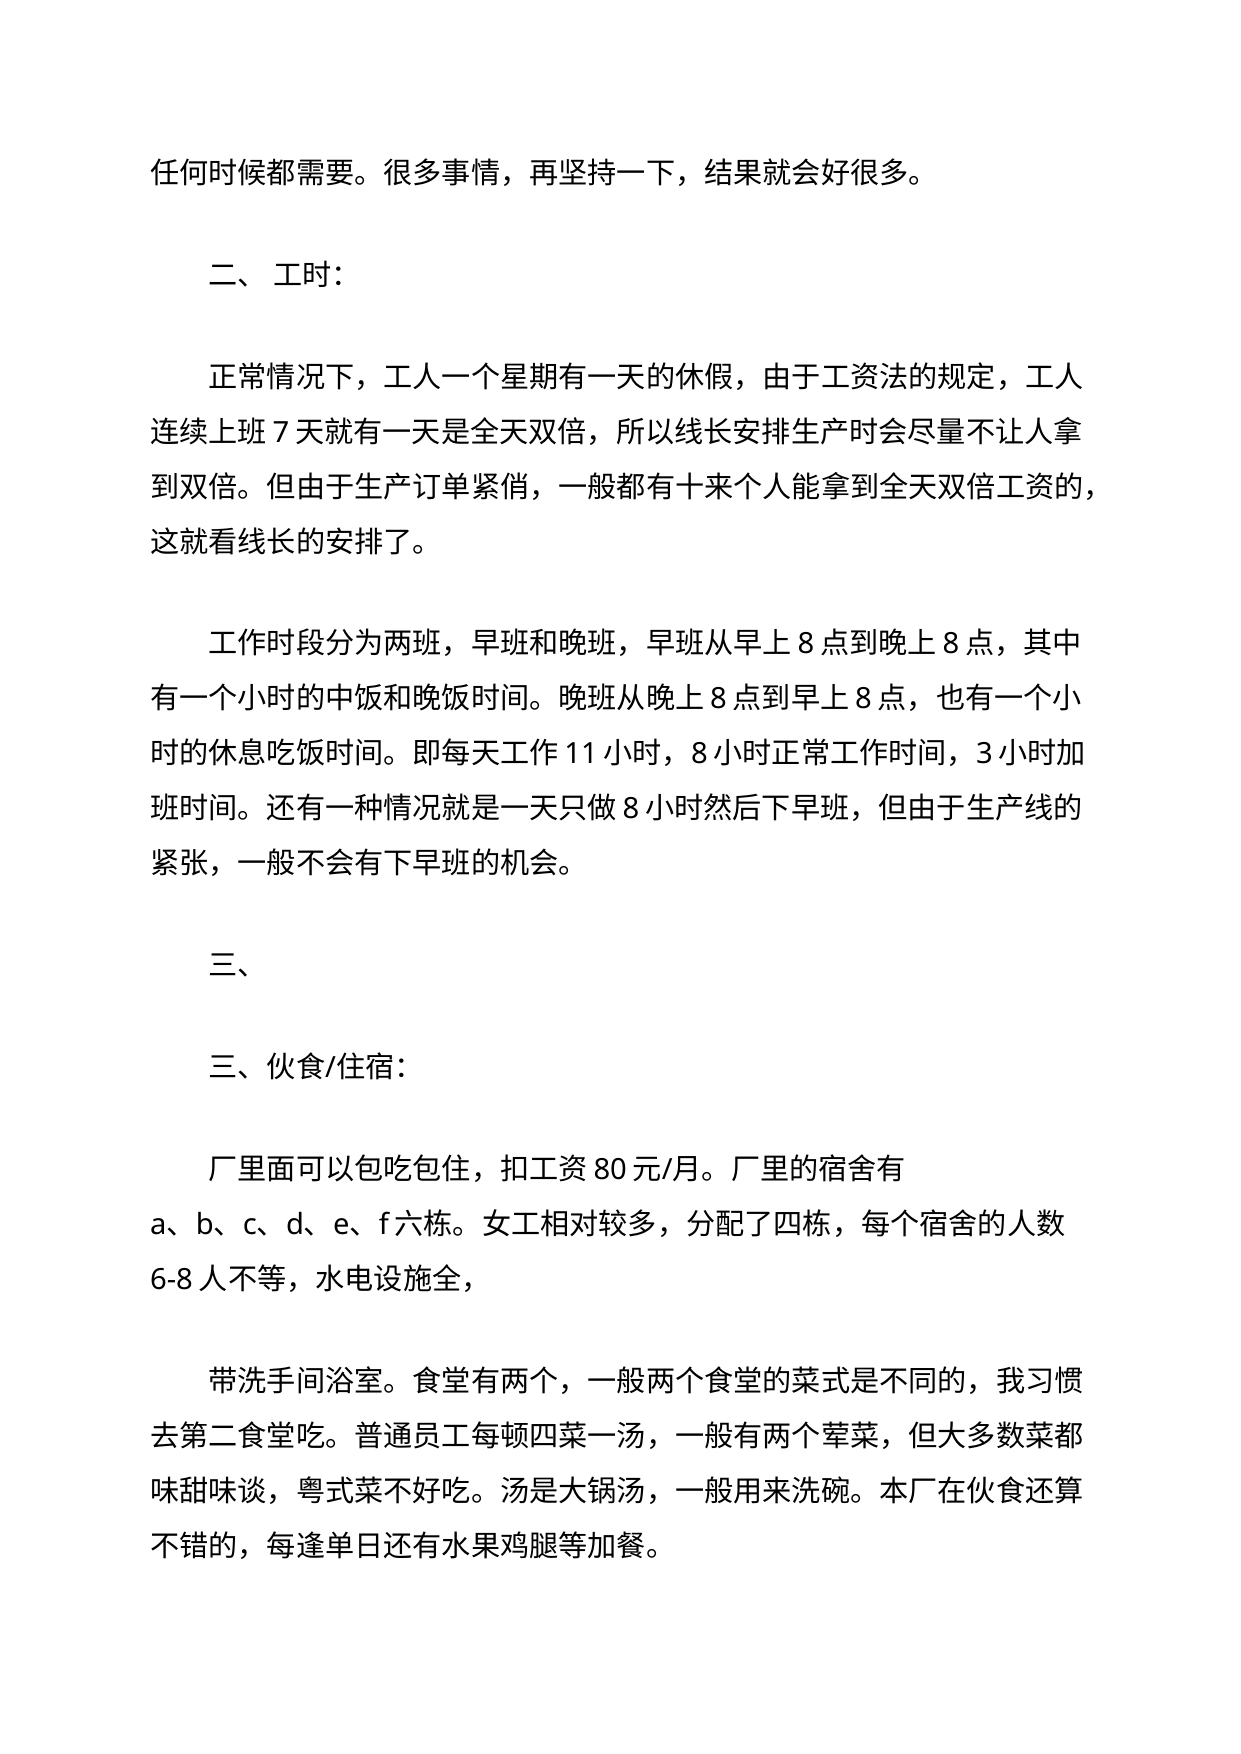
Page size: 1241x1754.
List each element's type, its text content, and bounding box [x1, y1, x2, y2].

text 三、 [150, 942, 1090, 984]
text 三、伙食/住宿： [150, 1044, 1090, 1086]
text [150, 150, 1090, 192]
text 厂里面可以包吃包住，扣工资80元/月。厂里的宿舍有a、b、c、d、e、f六栋。女工相对较多，分配了四栋，每个宿舍的人数6-8人不等，水电设施全， [150, 1146, 1090, 1298]
text 二、 工时： [150, 252, 1090, 294]
text 带洗手间浴室。食堂有两个，一般两个食堂的菜式是不同的，我习惯去第二食堂吃。普通员工每顿四菜一汤，一般有两个荤菜，但大多数菜都味甜味谈，粤式菜不好吃。汤是大锅汤，一般用来洗碗。本厂在伙食还算不错的，每逢单日还有水果鸡腿等加餐。 [150, 1358, 1090, 1564]
text 工作时段分为两班，早班和晚班，早班从早上8点到晚上8点，其中有一个小时的中饭和晚饭时间。晚班从晚上8点到早上8点，也有一个小时的休息吃饭时间。即每天工作11小时，8小时正常工作时间，3小时加班时间。还有一种情况就是一天只做8小时然后下早班，但由于生产线的紧张，一般不会有下早班的机会。 [150, 620, 1090, 882]
text 正常情况下，工人一个星期有一天的休假，由于工资法的规定，工人连续上班7天就有一天是全天双倍，所以线长安排生产时会尽量不让人拿到双倍。但由于生产订单紧俏，一般都有十来个人能拿到全天双倍工资的，这就看线长的安排了。 [150, 353, 1090, 561]
